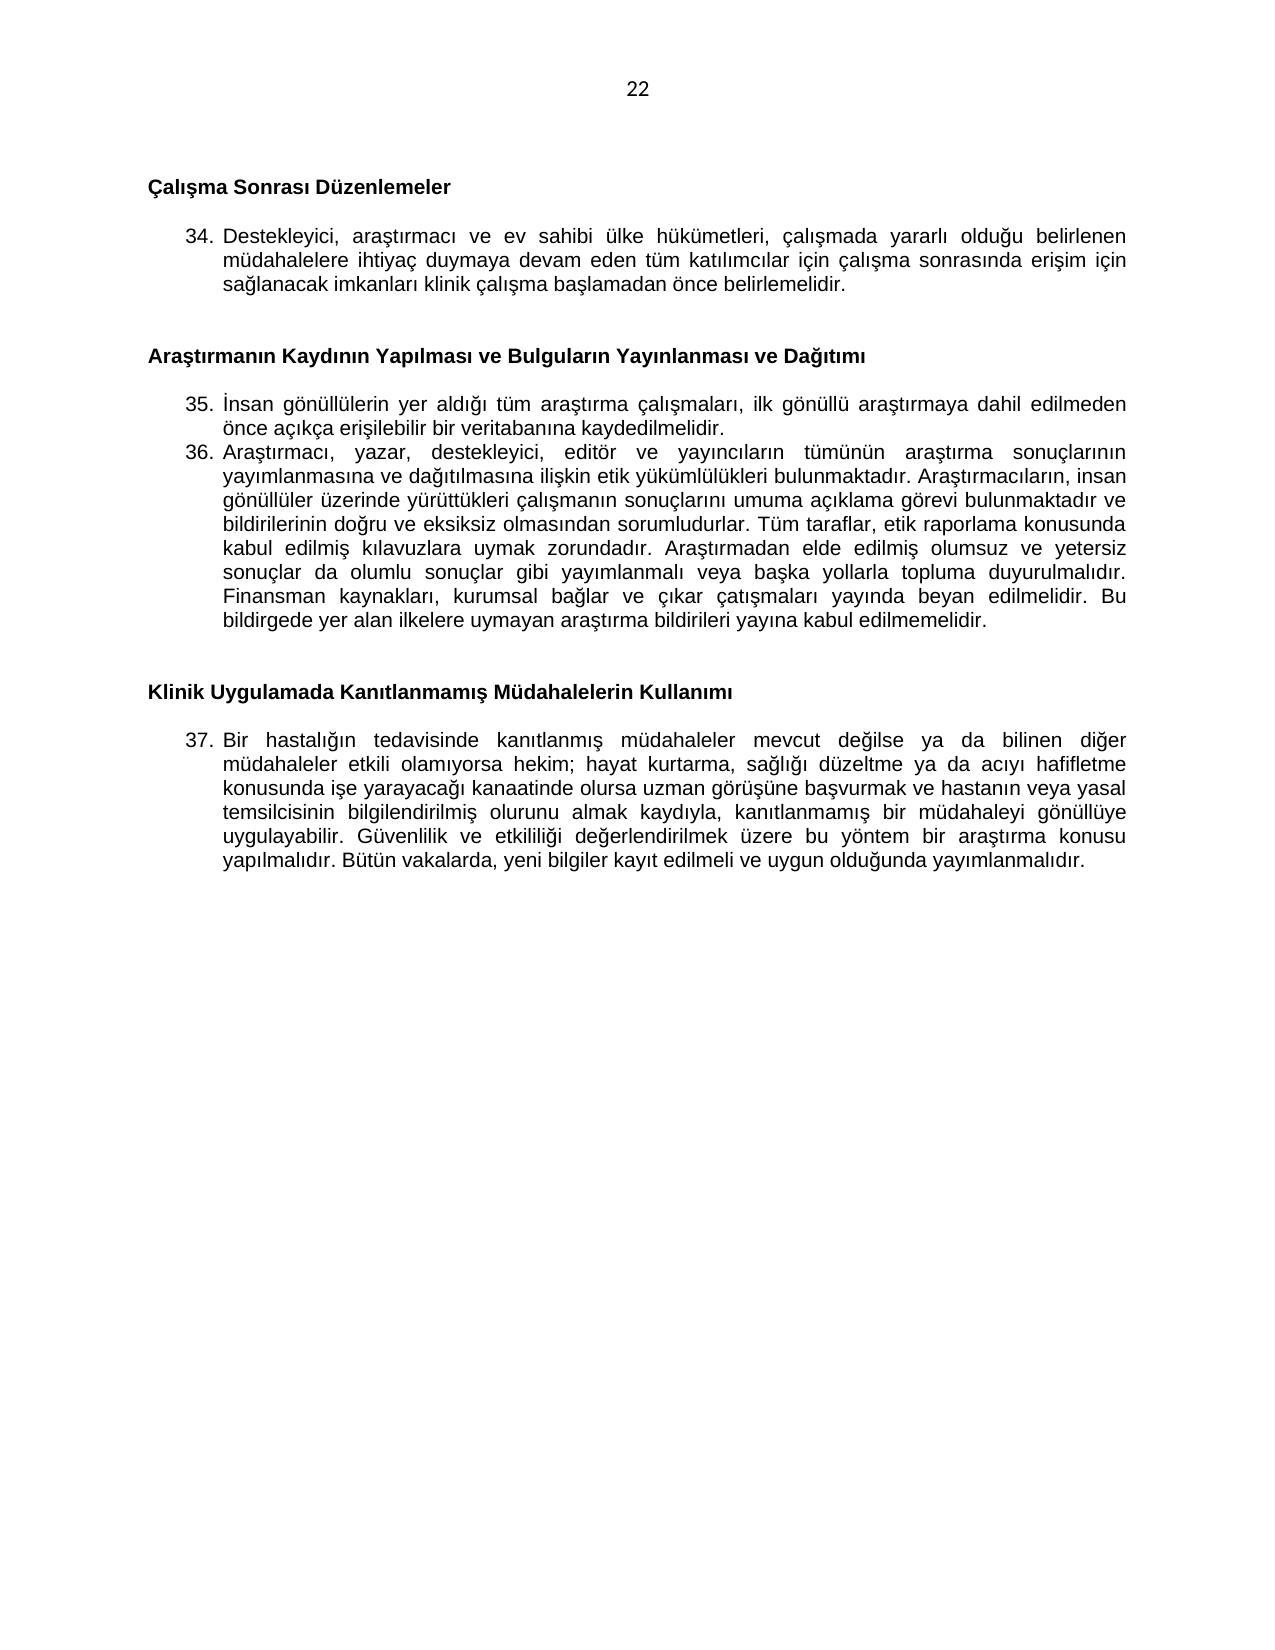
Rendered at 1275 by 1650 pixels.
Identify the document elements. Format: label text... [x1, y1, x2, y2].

list Destekleyici, araştırmacı ve ev sahibi ülke hükümetleri, çalışmada yararlı olduğu belirlenen müdahalelere ihtiyaç duymaya devam eden tüm katılımcılar için çalışma sonrasında erişim için sağlanacak imkanları klinik çalışma başlamadan önce belirlemelidir. [185, 223, 1127, 295]
text Klinik Uygulamada Kanıtlanmamış Müdahalelerin Kullanımı [148, 680, 1127, 704]
list İnsan gönüllülerin yer aldığı tüm araştırma çalışmaları, ilk gönüllü araştırmaya dahil edilmeden önce açıkça erişilebilir bir veritabanına kaydedilmelidir. [185, 392, 1127, 440]
text Araştırmanın Kaydının Yapılması ve Bulguların Yayınlanması ve Dağıtımı [148, 344, 1127, 368]
text Çalışma Sonrası Düzenlemeler [148, 175, 1127, 199]
list Bir hastalığın tedavisinde kanıtlanmış müdahaleler mevcut değilse ya da bilinen diğer müdahaleler etkili olamıyorsa hekim; hayat kurtarma, sağlığı düzeltme ya da acıyı hafifletme konusunda işe yarayacağı kanaatinde olursa uzman görüşüne başvurmak ve hastanın veya yasal temsilcisinin bilgilendirilmiş olurunu almak kaydıyla, kanıtlanmamış bir müdahaleyi gönüllüye uygulayabilir. Güvenlilik ve etkililiği değerlendirilmek üzere bu yöntem bir araştırma konusu yapılmalıdır. Bütün vakalarda, yeni bilgiler kayıt edilmeli ve uygun olduğunda yayımlanmalıdır. [185, 728, 1127, 872]
list Araştırmacı, yazar, destekleyici, editör ve yayıncıların tümünün araştırma sonuçlarının yayımlanmasına ve dağıtılmasına ilişkin etik yükümlülükleri bulunmaktadır. Araştırmacıların, insan gönüllüler üzerinde yürüttükleri çalışmanın sonuçlarını umuma açıklama görevi bulunmaktadır ve bildirilerinin doğru ve eksiksiz olmasından sorumludurlar. Tüm taraflar, etik raporlama konusunda kabul edilmiş kılavuzlara uymak zorundadır. Araştırmadan elde edilmiş olumsuz ve yetersiz sonuçlar da olumlu sonuçlar gibi yayımlanmalı veya başka yollarla topluma duyurulmalıdır. Finansman kaynakları, kurumsal bağlar ve çıkar çatışmaları yayında beyan edilmelidir. Bu bildirgede yer alan ilkelere uymayan araştırma bildirileri yayına kabul edilmemelidir. [185, 440, 1127, 632]
